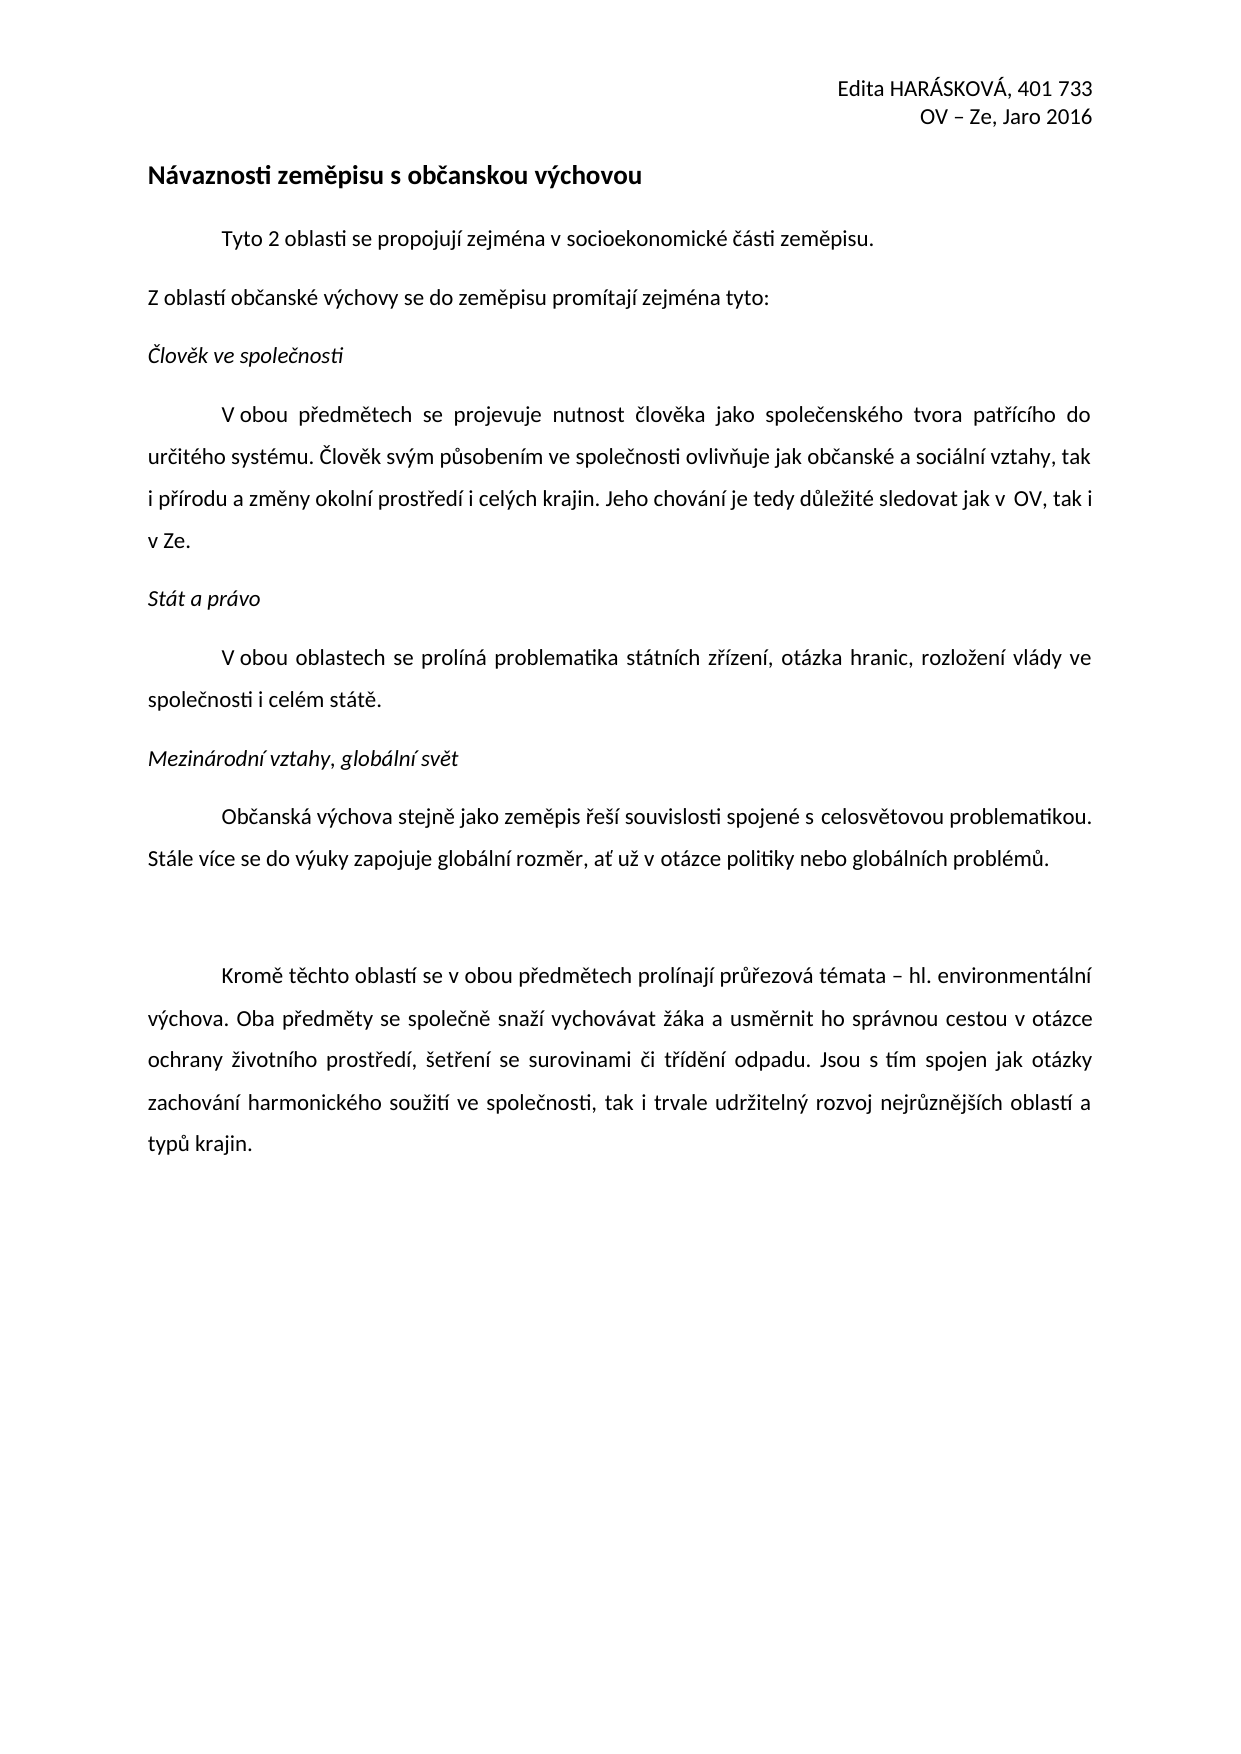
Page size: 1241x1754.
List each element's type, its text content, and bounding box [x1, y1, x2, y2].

text V obou předmětech se projevuje nutnost člověka jako společenského tvora patřícího do určitého systému. Člověk svým působením ve společnosti ovlivňuje jak občanské a sociální vztahy, tak i přírodu a změny okolní prostředí i celých krajin. Jeho chování je tedy důležité sledovat jak v OV, tak i v Ze. [148, 400, 1093, 554]
text Kromě těchto oblastí se v obou předmětech prolínají průřezová témata – hl. environmentální výchova. Oba předměty se společně snaží vychovávat žáka a usměrnit ho správnou cestou v otázce ochrany životního prostředí, šetření se surovinami či třídění odpadu. Jsou s tím spojen jak otázky zachování harmonického soužití ve společnosti, tak i trvale udržitelný rozvoj nejrůznějších oblastí a typů krajin. [148, 962, 1093, 1158]
text Občanská výchova stejně jako zeměpis řeší souvislosti spojené s celosvětovou problematikou. Stále více se do výuky zapojuje globální rozměr, ať už v otázce politiky nebo globálních problémů. [148, 802, 1093, 872]
text Tyto 2 oblasti se propojují zejména v socioekonomické části zeměpisu. [148, 224, 1093, 252]
text Stát a právo [148, 584, 1093, 612]
text Z oblastí občanské výchovy se do zeměpisu promítají zejména tyto: [148, 283, 1093, 311]
text V obou oblastech se prolíná problematika státních zřízení, otázka hranic, rozložení vlády ve společnosti i celém státě. [148, 643, 1093, 713]
text Návaznosti zeměpisu s občanskou výchovou [148, 158, 1093, 191]
text Mezinárodní vztahy, globální svět [148, 744, 1093, 772]
text Člověk ve společnosti [148, 341, 1093, 369]
